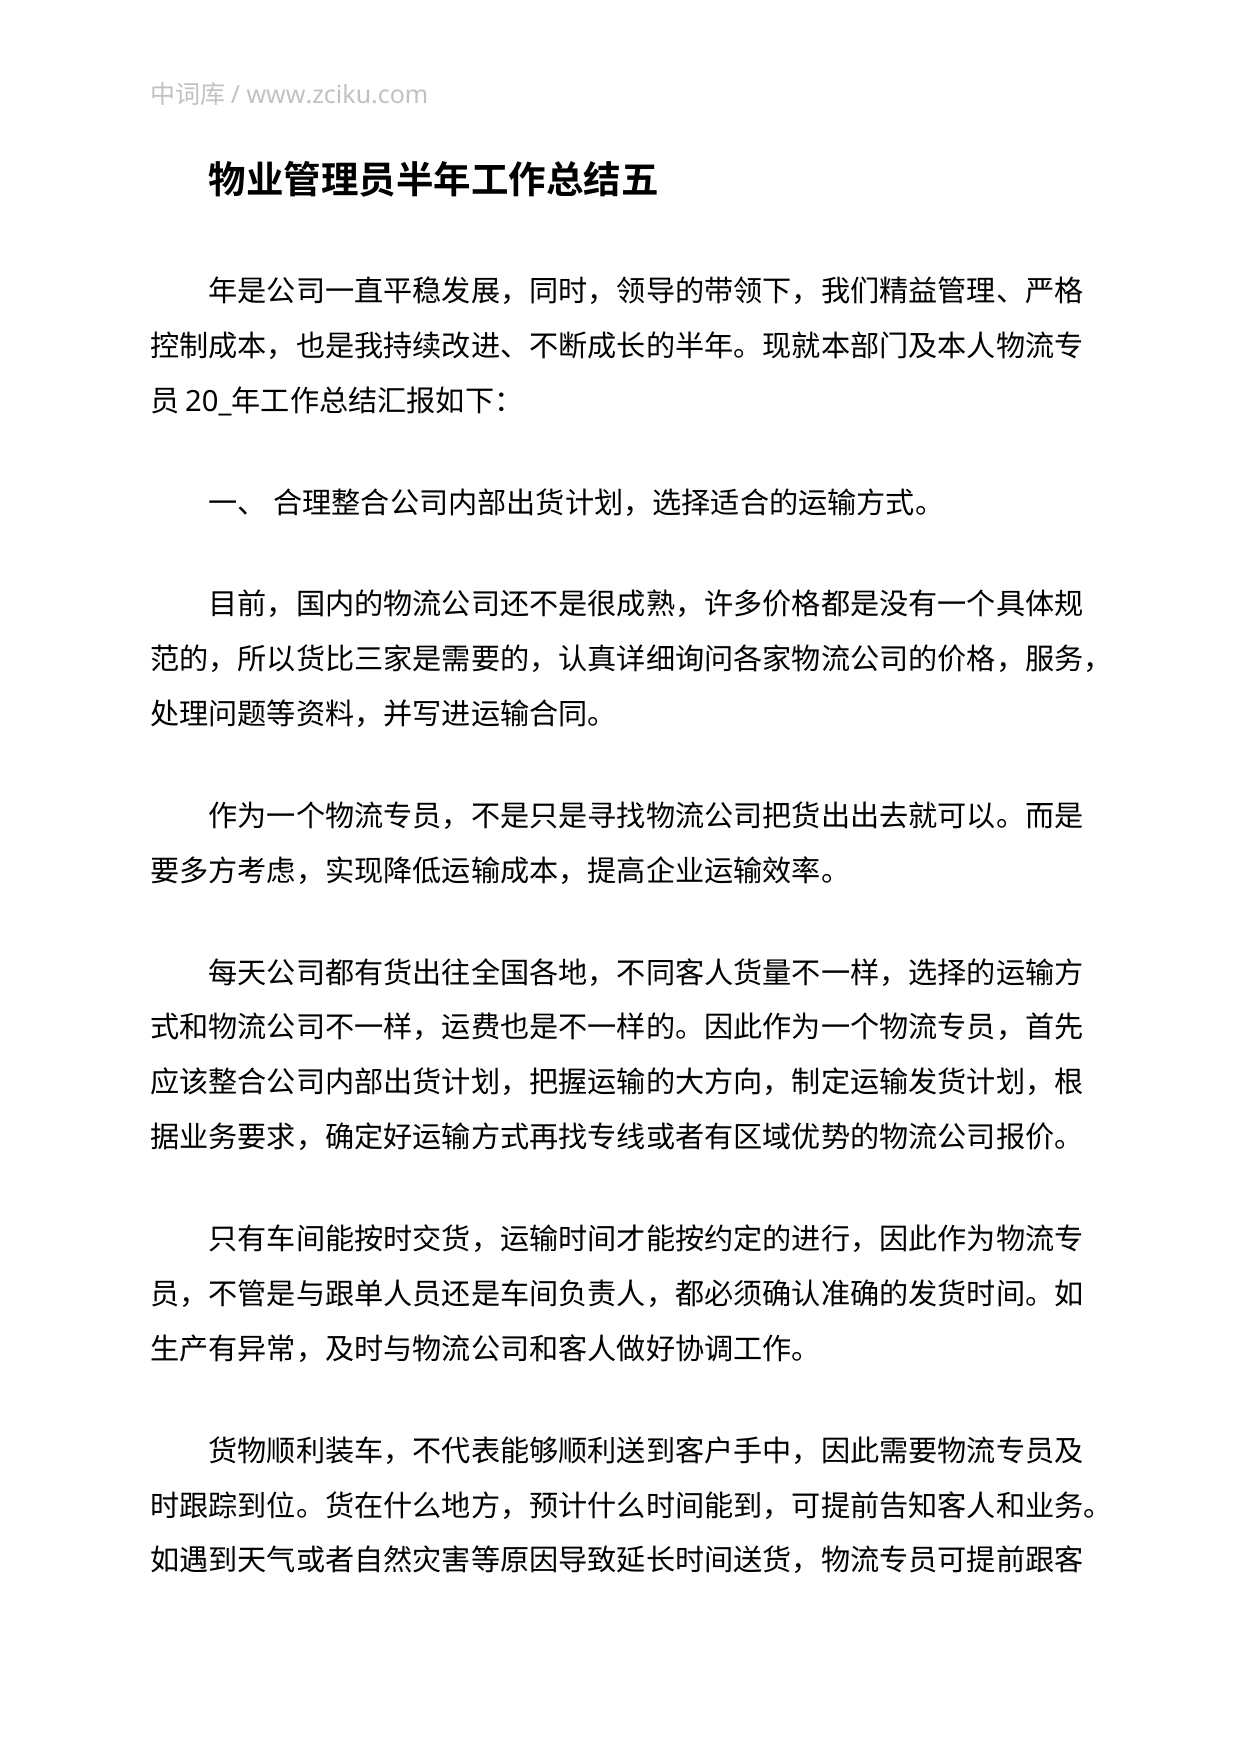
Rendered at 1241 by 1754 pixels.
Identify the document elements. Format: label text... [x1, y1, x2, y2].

text 物业管理员半年工作总结五 [150, 150, 1090, 204]
text 只有车间能按时交货，运输时间才能按约定的进行，因此作为物流专员，不管是与跟单人员还是车间负责人，都必须确认准确的发货时间。如生产有异常，及时与物流公司和客人做好协调工作。 [150, 1216, 1090, 1368]
text 每天公司都有货出往全国各地，不同客人货量不一样，选择的运输方式和物流公司不一样，运费也是不一样的。因此作为一个物流专员，首先应该整合公司内部出货计划，把握运输的大方向，制定运输发货计划，根据业务要求，确定好运输方式再找专线或者有区域优势的物流公司报价。 [150, 949, 1090, 1156]
text 一、 合理整合公司内部出货计划，选择适合的运输方式。 [150, 479, 1090, 521]
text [150, 1427, 1090, 1579]
text 目前，国内的物流公司还不是很成熟，许多价格都是没有一个具体规范的，所以货比三家是需要的，认真详细询问各家物流公司的价格，服务，处理问题等资料，并写进运输合同。 [150, 581, 1090, 733]
text 作为一个物流专员，不是只是寻找物流公司把货出出去就可以。而是要多方考虑，实现降低运输成本，提高企业运输效率。 [150, 792, 1090, 890]
text 年是公司一直平稳发展，同时，领导的带领下，我们精益管理、严格控制成本，也是我持续改进、不断成长的半年。现就本部门及本人物流专员20_年工作总结汇报如下： [150, 267, 1090, 419]
